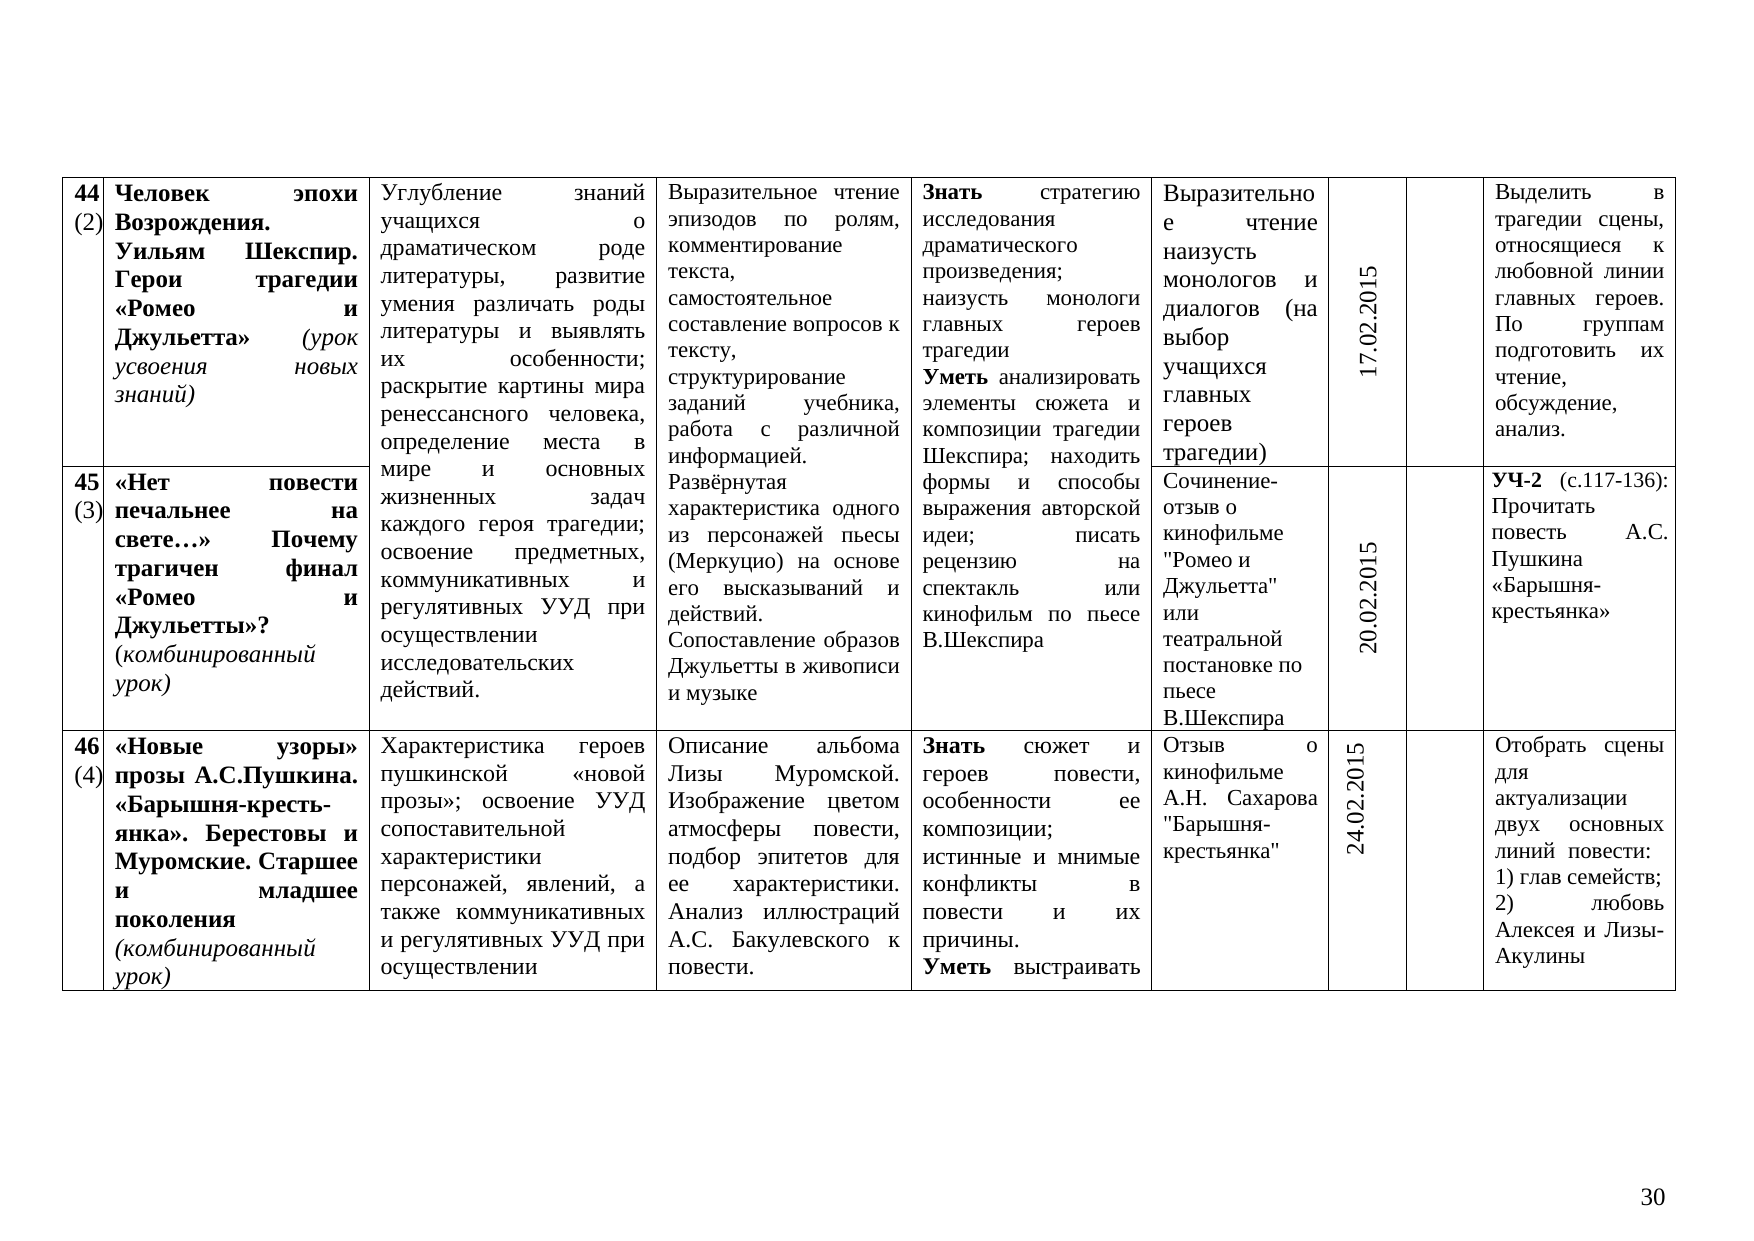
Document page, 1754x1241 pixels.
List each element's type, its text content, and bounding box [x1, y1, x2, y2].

table_cell «Новые узоры» прозы А.С.Пушкина. «Барышня-кресть-янка». Берестовы и Муромские. Старшее и младшее поколения (комбинированный урок) [104, 731, 369, 990]
table_cell 20.02.2015 [1329, 467, 1406, 730]
table_cell 24.02.2015 [1329, 731, 1406, 990]
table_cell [370, 731, 656, 990]
table_cell Человек эпохи Возрождения. Уильям Шекспир. Герои трагедии «Ромео и Джульетта» (урок усвоения новых знаний) [104, 178, 369, 466]
table_cell 45 (3) [63, 467, 103, 730]
table_cell 17.02.2015 [1329, 178, 1406, 466]
table_cell Сочинение-отзыв о кинофильме "Ромео и Джульетта" или театральной постановке по пьесе В.Шекспира [1152, 467, 1328, 730]
table_cell [1407, 731, 1483, 990]
table_cell «Нет повести печальнее на свете…» Почему трагичен финал «Ромео и Джульетты»? (комбинированный урок) [104, 467, 369, 730]
table_cell [1407, 467, 1483, 730]
table_cell 46 (4) [63, 731, 103, 990]
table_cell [912, 731, 1151, 990]
table_cell Выделить в трагедии сцены, относящиеся к любовной линии главных героев. По группам подготовить их чтение, обсуждение, анализ. [1484, 178, 1675, 466]
table_cell УЧ-2 (с.117-136): Прочитать повесть А.С. Пушкина «Барышня-крестьянка» [1484, 467, 1675, 730]
table_cell Выразительное чтение наизусть монологов и диалогов (на выбор учащихся главных героев трагедии) [1152, 178, 1328, 466]
table_cell Отобрать сцены для актуализации двух основных линий повести: 1) глав семейств; 2) любовь Алексея и Лизы-Акулины [1484, 731, 1675, 990]
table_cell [657, 731, 911, 990]
table_cell Отзыв о кинофильме А.Н. Сахарова "Барышня-крестьянка" [1152, 731, 1328, 990]
table_cell Знать стратегию исследования драматического произведения; наизусть монологи главных героев трагедии Уметь анализировать элементы сюжета и композиции трагедии Шекспира; находить формы и способы выражения авторской идеи; писать рецензию на спектакль или кинофильм по пьесе В.Шекспира [912, 178, 1151, 730]
table_cell Углубление знаний учащихся о драматическом роде литературы, развитие умения различать роды литературы и выявлять их особенности; раскрытие картины мира ренессансного человека, определение места в мире и основных жизненных задач каждого героя трагедии; освоение предметных, коммуникативных и регулятивных УУД при осуществлении исследовательских действий. [370, 178, 656, 730]
table_cell Выразительное чтение эпизодов по ролям, комментирование текста, самостоятельное составление вопросов к тексту, структурирование заданий учебника, работа с различной информацией. Развёрнутая характеристика одного из персонажей пьесы (Меркуцио) на основе его высказываний и действий. Сопоставление образов Джульетты в живописи и музыке [657, 178, 911, 730]
table_cell 44 (2) [63, 178, 103, 466]
table_cell [1407, 178, 1483, 466]
